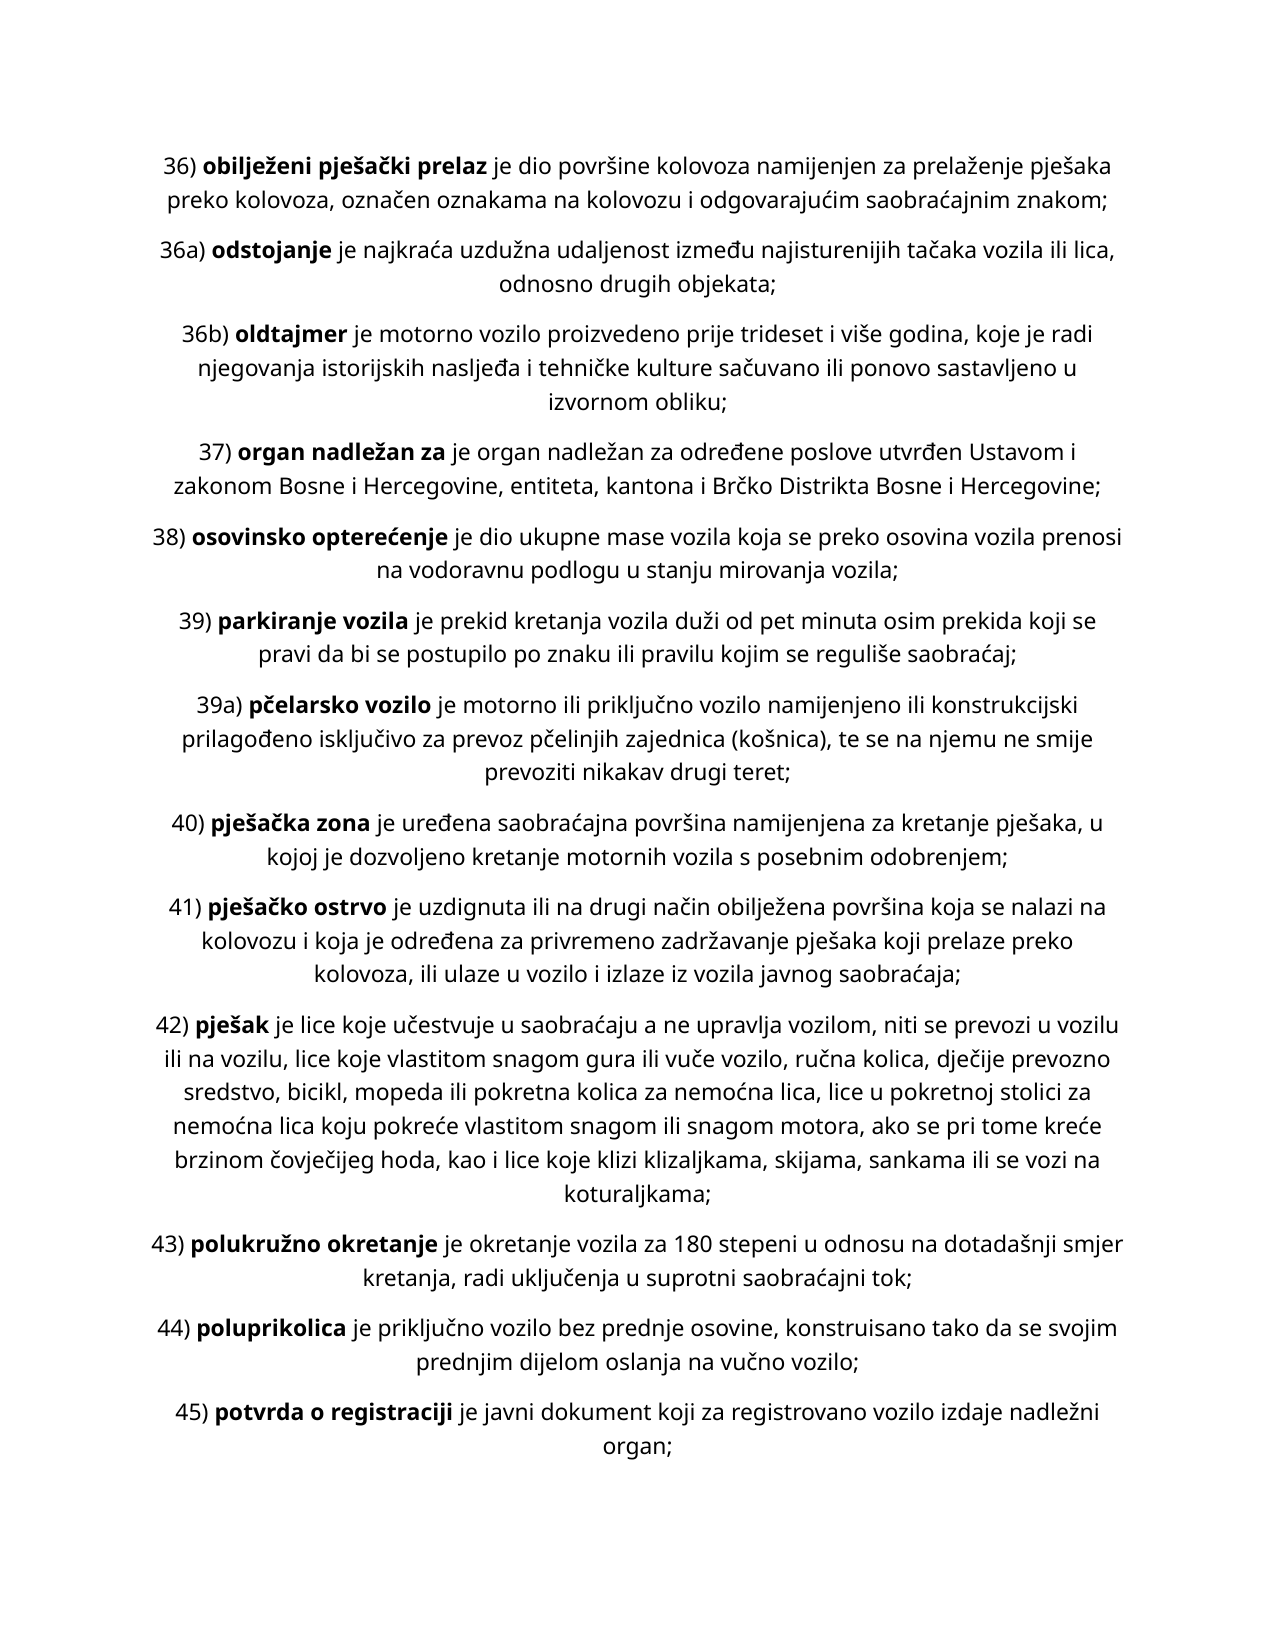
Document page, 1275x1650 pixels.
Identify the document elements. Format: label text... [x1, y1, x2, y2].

text 45) potvrda o registraciji je javni dokument koji za registrovano vozilo izdaje nadležni organ; [150, 1396, 1125, 1461]
text 41) pješačko ostrvo je uzdignuta ili na drugi način obilježena površina koja se nalazi na kolovozu i koja je određena za privremeno zadržavanje pješaka koji prelaze preko kolovoza, ili ulaze u vozilo i izlaze iz vozila javnog saobraćaja; [150, 891, 1125, 989]
text 39a) pčelarsko vozilo je motorno ili priključno vozilo namijenjeno ili konstrukcijski prilagođeno isključivo za prevoz pčelinjih zajednica (košnica), te se na njemu ne smije prevoziti nikakav drugi teret; [150, 689, 1125, 787]
text 37) organ nadležan za je organ nadležan za određene poslove utvrđen Ustavom i zakonom Bosne i Hercegovine, entiteta, kantona i Brčko Distrikta Bosne i Hercegovine; [150, 436, 1125, 501]
text 39) parkiranje vozila je prekid kretanja vozila duži od pet minuta osim prekida koji se pravi da bi se postupilo po znaku ili pravilu kojim se reguliše saobraćaj; [150, 604, 1125, 669]
text 36a) odstojanje je najkraća uzdužna udaljenost između najisturenijih tačaka vozila ili lica, odnosno drugih objekata; [150, 234, 1125, 299]
text 42) pješak je lice koje učestvuje u saobraćaju a ne upravlja vozilom, niti se prevozi u vozilu ili na vozilu, lice koje vlastitom snagom gura ili vuče vozilo, ručna kolica, dječije prevozno sredstvo, bicikl, mopeda ili pokretna kolica za nemoćna lica, lice u pokretnoj stolici za nemoćna lica koju pokreće vlastitom snagom ili snagom motora, ako se pri tome kreće brzinom čovječijeg hoda, kao i lice koje klizi klizaljkama, skijama, sankama ili se vozi na koturaljkama; [150, 1009, 1125, 1209]
text 40) pješačka zona je uređena saobraćajna površina namijenjena za kretanje pješaka, u kojoj je dozvoljeno kretanje motornih vozila s posebnim odobrenjem; [150, 807, 1125, 872]
text 38) osovinsko opterećenje je dio ukupne mase vozila koja se preko osovina vozila prenosi na vodoravnu podlogu u stanju mirovanja vozila; [150, 520, 1125, 585]
text 36b) oldtajmer je motorno vozilo proizvedeno prije trideset i više godina, koje je radi njegovanja istorijskih nasljeđa i tehničke kulture sačuvano ili ponovo sastavljeno u izvornom obliku; [150, 318, 1125, 417]
text 43) polukružno okretanje je okretanje vozila za 180 stepeni u odnosu na dotadašnji smjer kretanja, radi uključenja u suprotni saobraćajni tok; [150, 1228, 1125, 1293]
text 44) poluprikolica je priključno vozilo bez prednje osovine, konstruisano tako da se svojim prednjim dijelom oslanja na vučno vozilo; [150, 1312, 1125, 1377]
text 36) obilježeni pješački prelaz je dio površine kolovoza namijenjen za prelaženje pješaka preko kolovoza, označen oznakama na kolovozu i odgovarajućim saobraćajnim znakom; [150, 150, 1125, 215]
